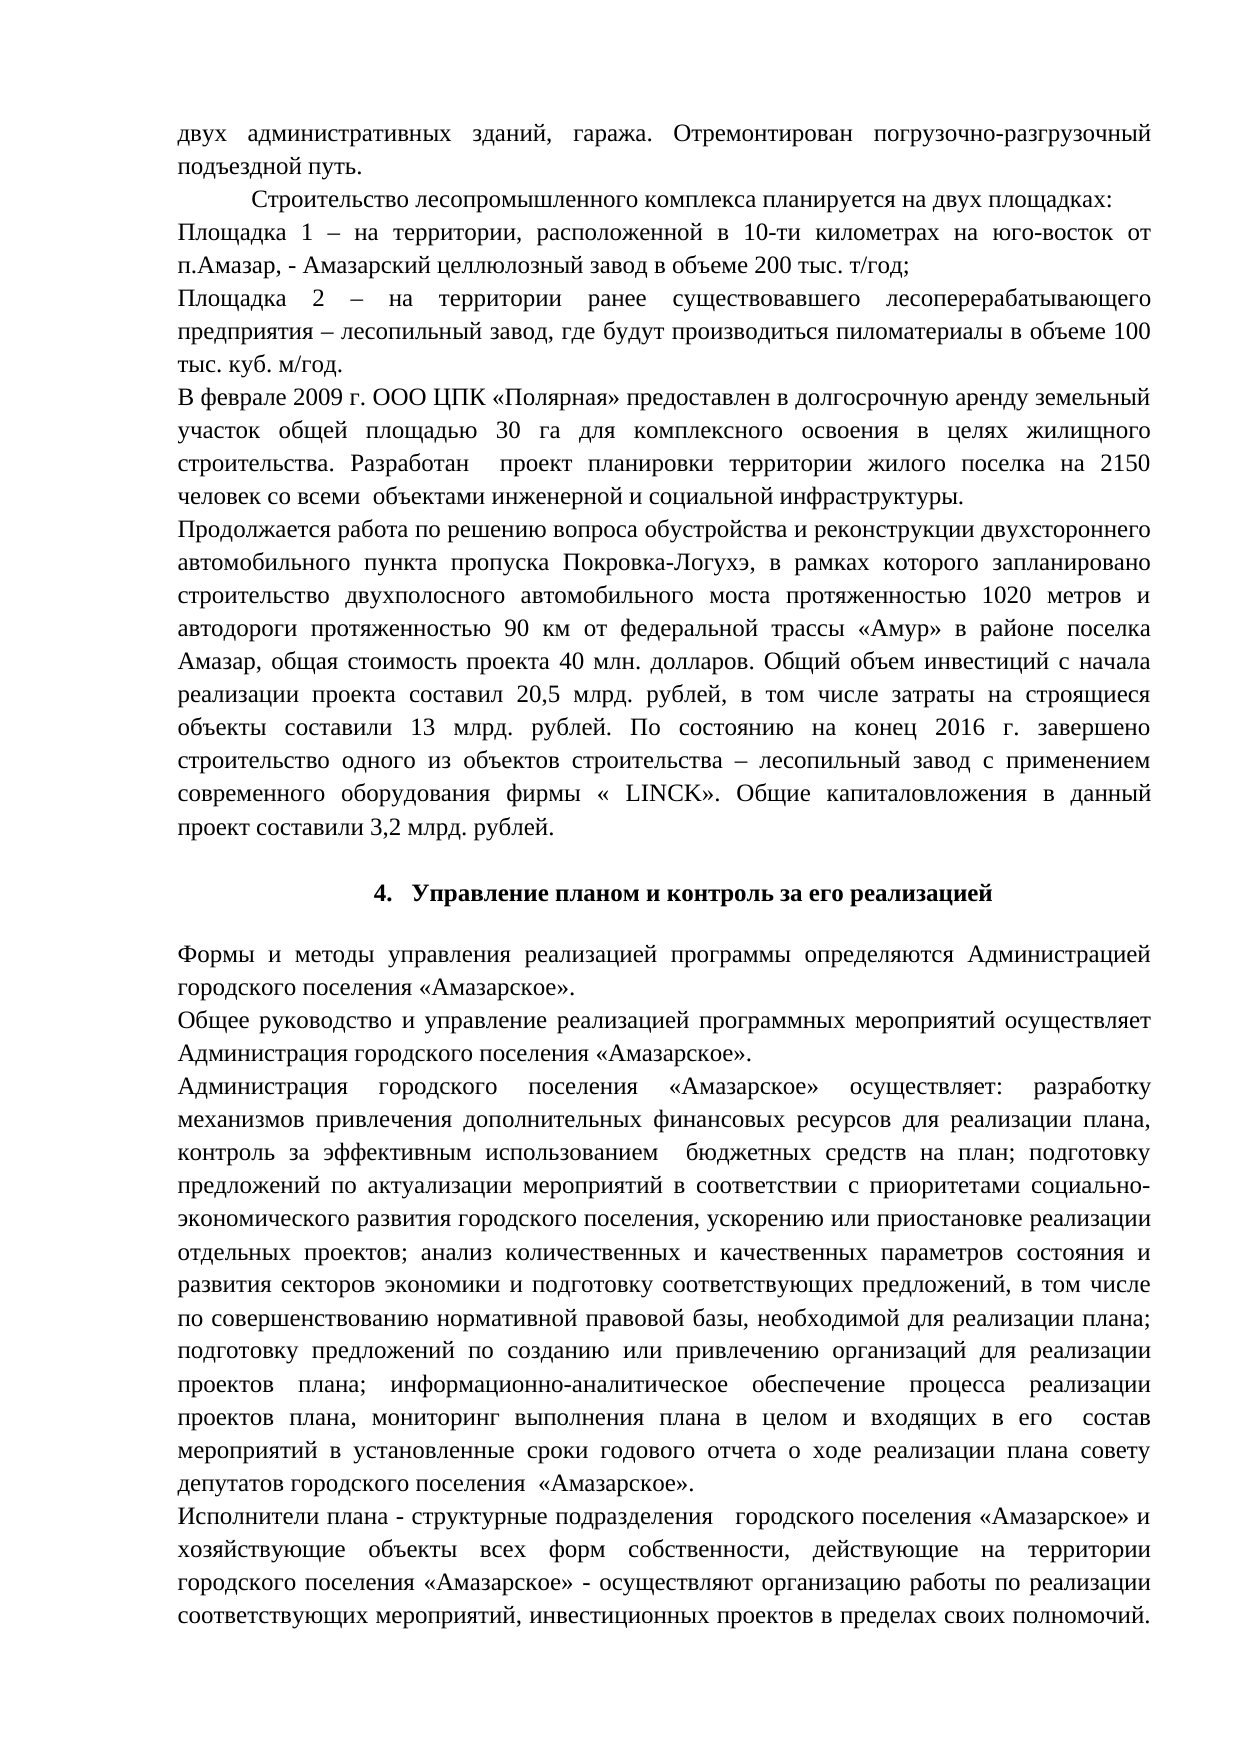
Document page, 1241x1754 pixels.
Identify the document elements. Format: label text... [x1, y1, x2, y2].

text Продолжается работа по решению вопроса обустройства и реконструкции двухстороннего автомобильного пункта пропуска Покровка-Логухэ, в рамках которого запланировано строительство двухполосного автомобильного моста протяженностью и автодороги протяженностью от федеральной трассы «Амур» в районе поселка Амазар, общая стоимость проекта 40 млн. долларов. Общий объем инвестиций с начала реализации проекта составил 20,5 млрд. рублей, в том числе затраты на строящиеся объекты составили 13 млрд. рублей. По состоянию на конец 2016 г. завершено строительство одного из объектов строительства – лесопильный завод с применением современного оборудования фирмы « LINCK». Общие капиталовложения в данный проект составили 3,2 млрд. рублей. [177, 514, 1152, 840]
text Площадка 2 – на территории ранее существовавшего лесоперерабатывающего предприятия – лесопильный завод, где будут производиться пиломатериалы в объеме 100 тыс. куб. м/год. [177, 283, 1152, 378]
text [177, 1501, 1152, 1628]
text Площадка 1 – на территории, расположенной в 10-ти километрах на юго-восток от п.Амазар, - Амазарский целлюлозный завод в объеме 200 тыс. т/год; [177, 217, 1152, 279]
text Формы и методы управления реализацией программы определяются Администрацией городского поселения «Амазарское». [177, 939, 1152, 1001]
text Администрация городского поселения «Амазарское» осуществляет: разработку механизмов привлечения дополнительных финансовых ресурсов для реализации плана, контроль за эффективным использованием бюджетных средств на план; подготовку предложений по актуализации мероприятий в соответствии с приоритетами социально-экономического развития городского поселения, ускорению или приостановке реализации отдельных проектов; анализ количественных и качественных параметров состояния и развития секторов экономики и подготовку соответствующих предложений, в том числе по совершенствованию нормативной правовой базы, необходимой для реализации плана; подготовку предложений по созданию или привлечению организаций для реализации проектов плана; информационно-аналитическое обеспечение процесса реализации проектов плана, мониторинг выполнения плана в целом и входящих в его состав мероприятий в установленные сроки годового отчета о ходе реализации плана совету депутатов городского поселения «Амазарское». [177, 1071, 1152, 1496]
text Общее руководство и управление реализацией программных мероприятий осуществляет Администрация городского поселения «Амазарское». [177, 1005, 1152, 1067]
list Управление планом и контроль за его реализацией [215, 878, 1152, 906]
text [177, 118, 1152, 180]
text Строительство лесопромышленного комплекса планируется на двух площадках: [177, 184, 1152, 213]
text В феврале . ООО ЦПК «Полярная» предоставлен в долгосрочную аренду земельный участок общей площадью для комплексного освоения в целях жилищного строительства. Разработан проект планировки территории жилого поселка на 2150 человек со всеми объектами инженерной и социальной инфраструктуры. [177, 382, 1152, 510]
